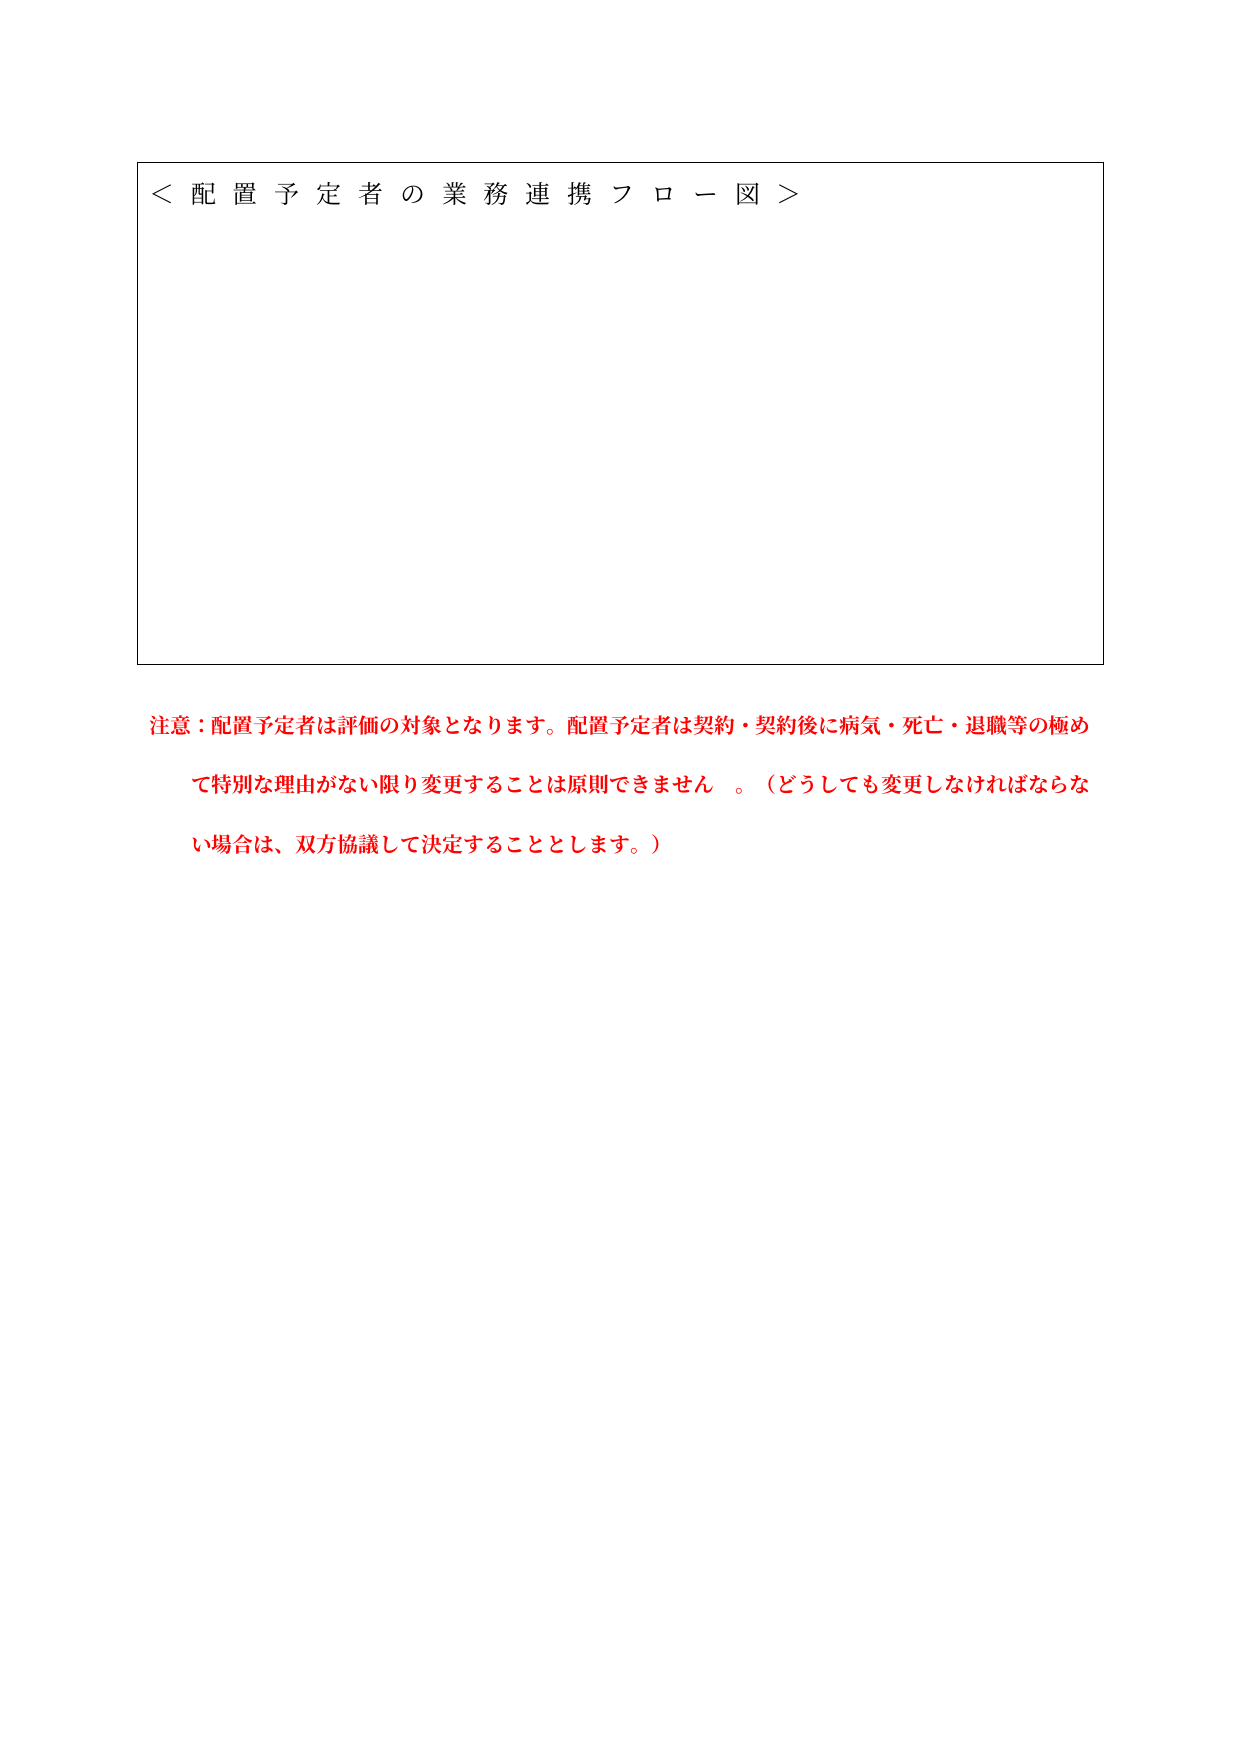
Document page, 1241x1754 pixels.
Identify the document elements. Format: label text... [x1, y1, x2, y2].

text 注意：配置予定者は評価の対象となります。配置予定者は契約・契約後に病気・死亡・退職等の極めて特別な理由がない限り変更することは原則できません。（どうしても変更しなければならない場合は、双方協議して決定することとします。） [149, 694, 1091, 873]
table_header ＜配置予定者の業務連携フロー図＞ [138, 163, 1103, 663]
